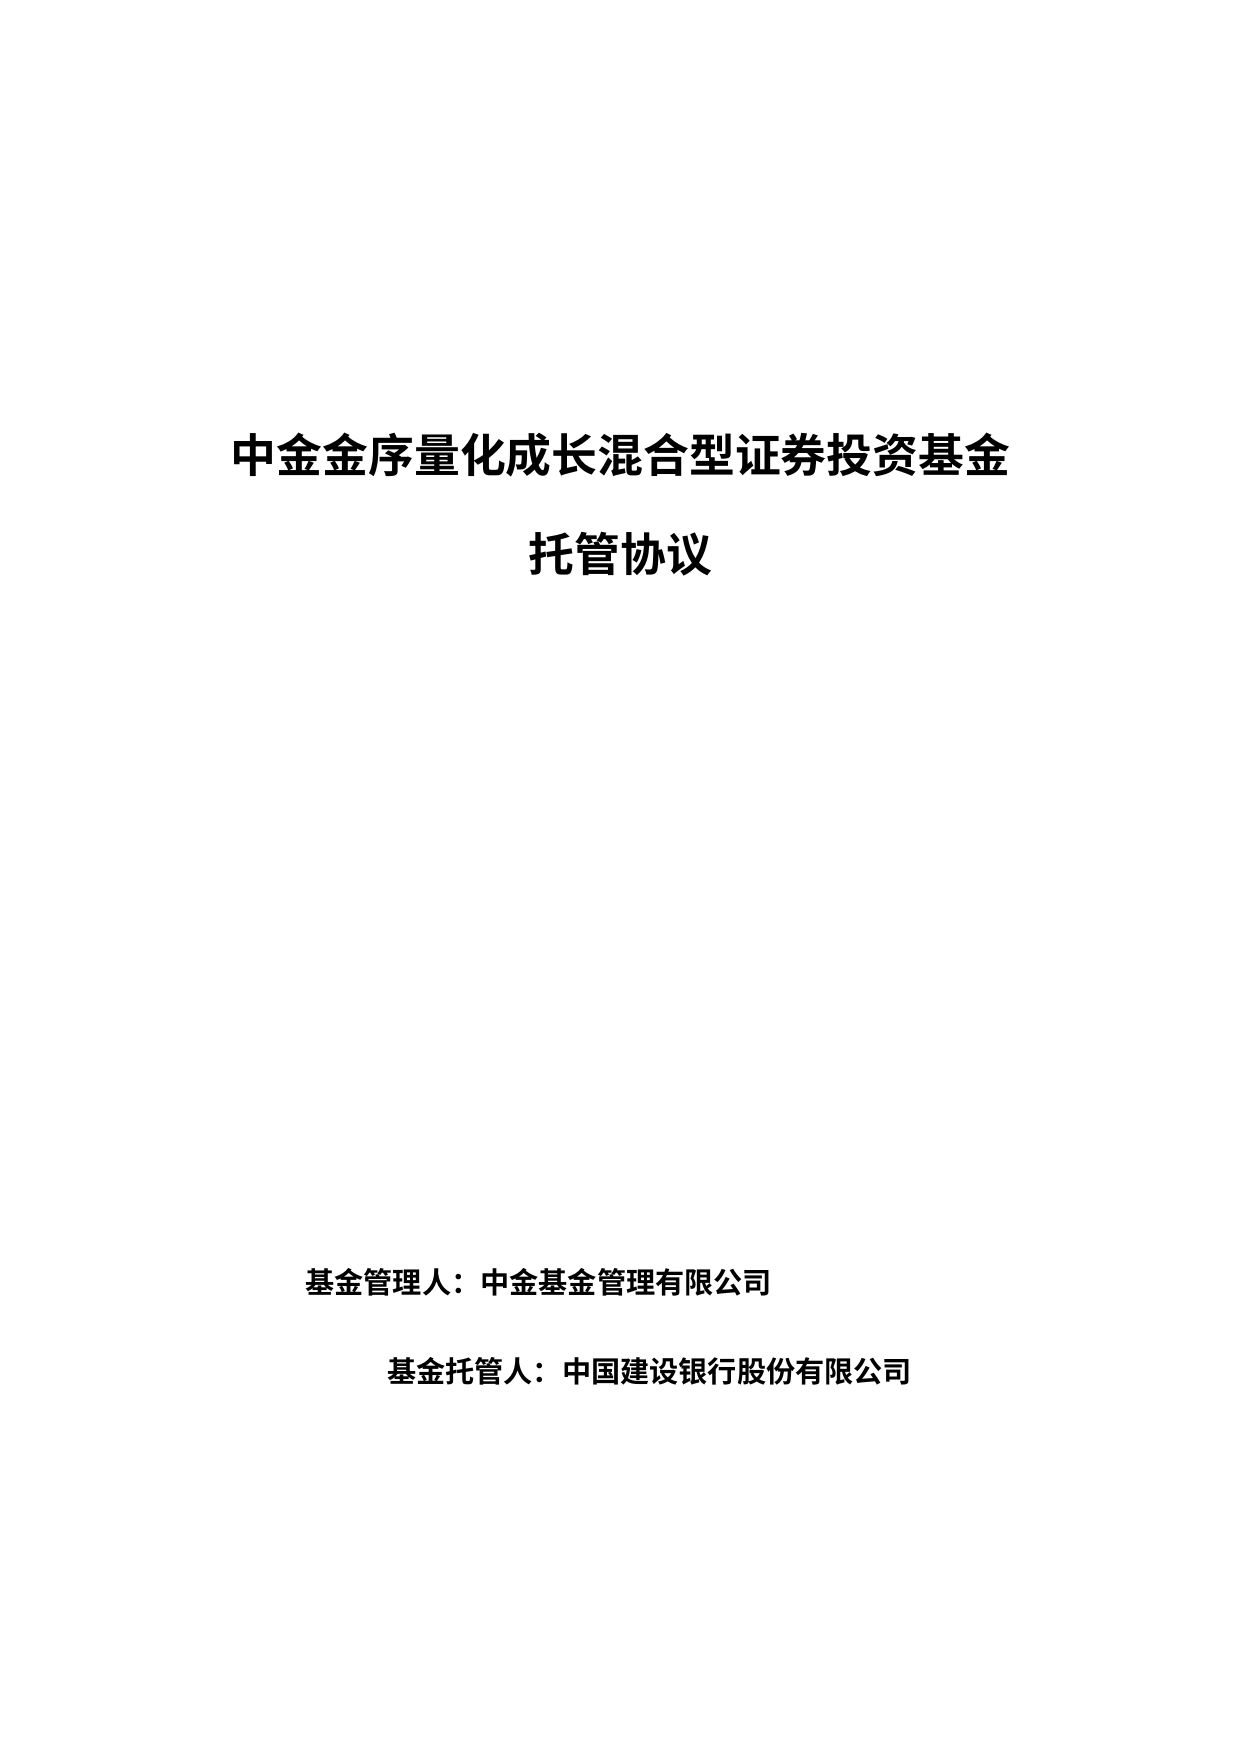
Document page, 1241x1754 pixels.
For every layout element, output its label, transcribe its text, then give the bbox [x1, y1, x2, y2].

text 托管协议 [177, 518, 1063, 585]
text 基金托管人：中国建设银行股份有限公司 [177, 1335, 1063, 1403]
text 基金管理人：中金基金管理有限公司 [177, 1246, 1063, 1314]
text 中金金序量化成长混合型证券投资基金 [177, 419, 1063, 485]
